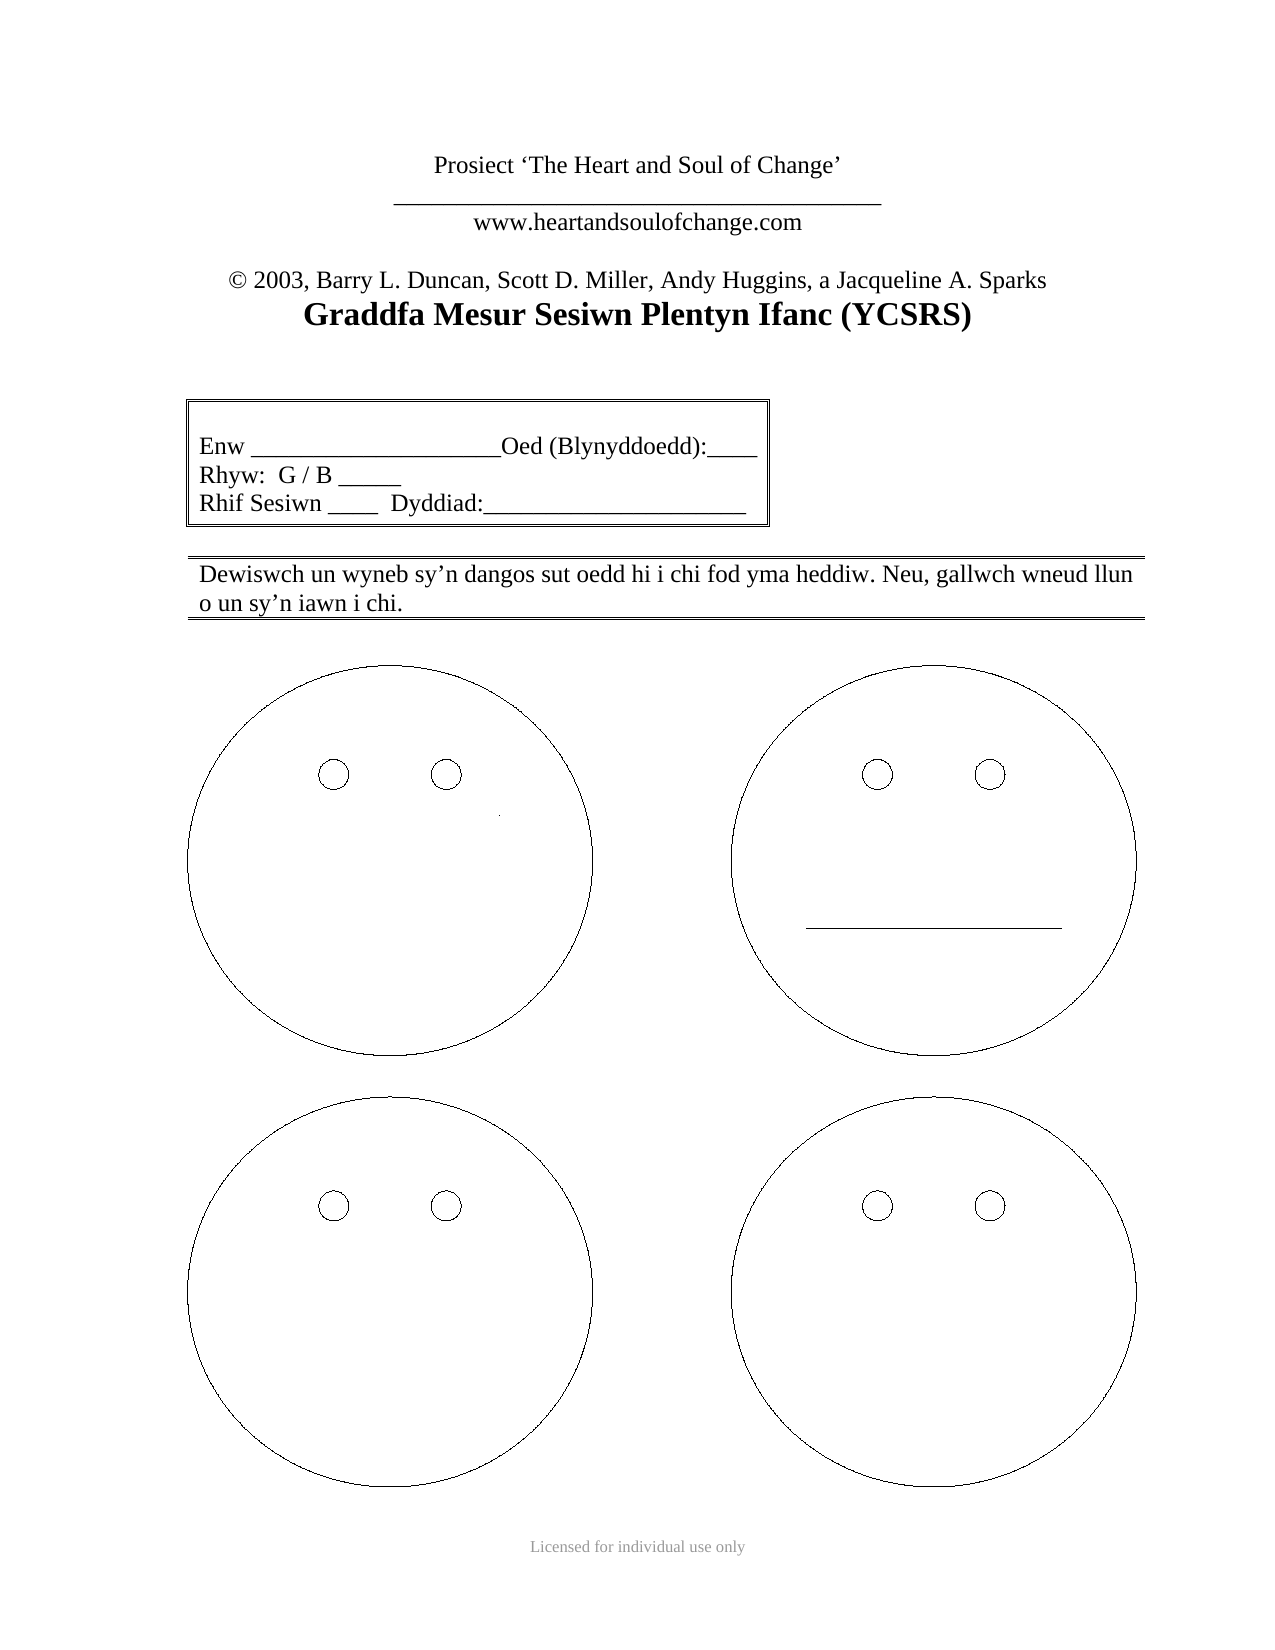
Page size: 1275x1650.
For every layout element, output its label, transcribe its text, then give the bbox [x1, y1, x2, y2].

table_header Enw ____________________Oed (Blynyddoedd):____ Rhyw: G / B _____ Rhif Sesiwn ____ Dyddiad:_____________________ [189, 402, 767, 524]
table_header Dewiswch un wyneb sy’n dangos sut oedd hi i chi fod yma heddiw. Neu, gallwch wneud llun o un sy’n iawn i chi. [188, 559, 1145, 617]
title Graddfa Mesur Sesiwn Plentyn Ifanc (YCSRS) [187, 294, 1087, 332]
text Prosiect ‘The Heart and Soul of Change’ [187, 150, 1087, 179]
text _______________________________________ [187, 179, 1087, 207]
text www.heartandsoulofchange.com [187, 207, 1087, 236]
text © 2003, Barry L. Duncan, Scott D. Miller, Andy Huggins, a Jacqueline A. Sparks [187, 265, 1087, 294]
